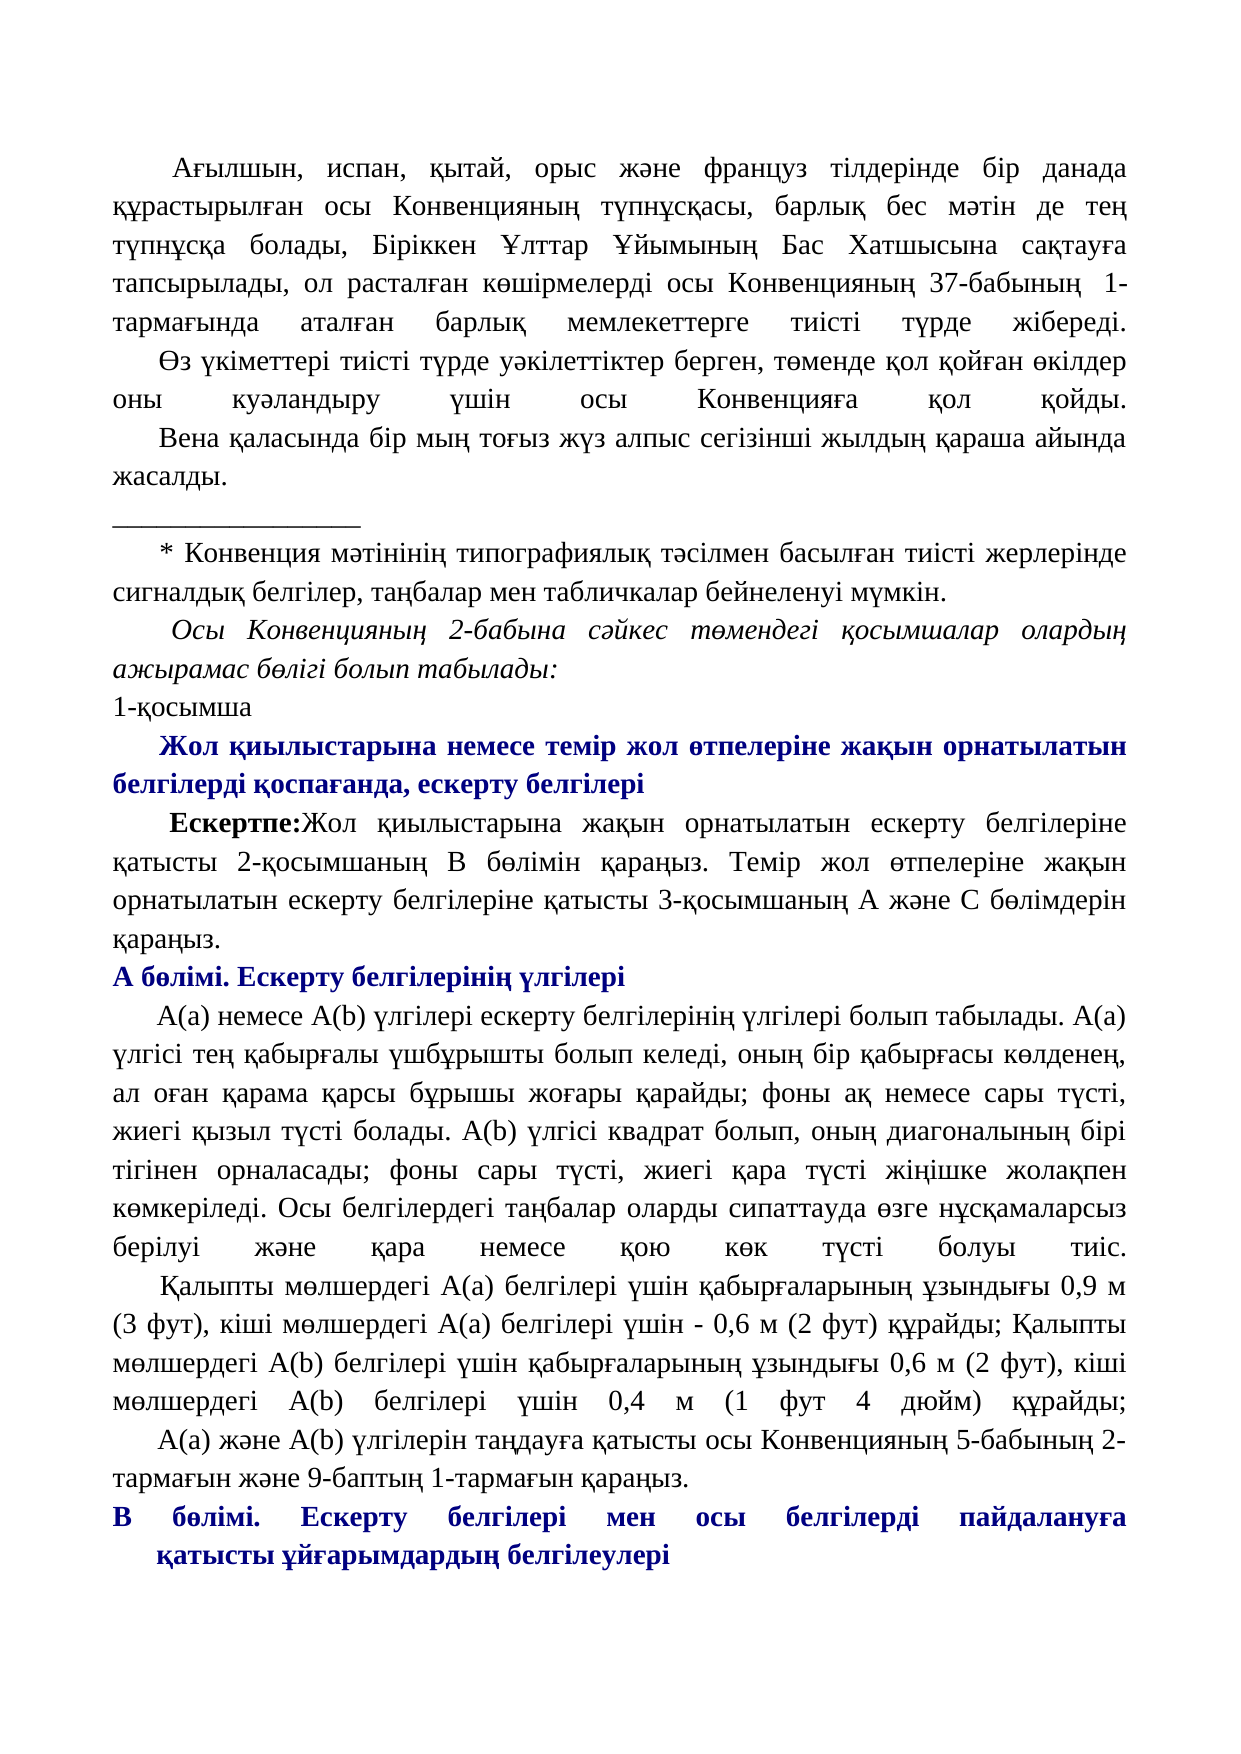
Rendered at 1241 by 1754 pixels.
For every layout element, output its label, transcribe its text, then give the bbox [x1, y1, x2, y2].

text Ескертпе: Жол қиылыстарына жақын орнатылатын ескерту белгілеріне қатысты 2-қосымшаның В бөлімін қараңыз. Темір жол өтпелеріне жақын орнатылатын ескерту белгілеріне қатысты 3-қосымшаның А және С бөлімдерін қараңыз. [112, 805, 1128, 954]
text В бөлімі. Ескерту белгілері мен осы белгілерді пайдалануға қатысты ұйғарымдардың белгілеулері [112, 1499, 1128, 1571]
text Жол қиылыстарына немесе темір жол өтпелеріне жақын орнатылатын белгілерді қоспағанда, ескерту белгілері [112, 728, 1128, 800]
text А(а) немесе А(b) үлгілері ескерту белгілерінің үлгілері болып табылады. А(а) үлгісі тең қабырғалы үшбұрышты болып келеді, оның бір қабырғасы көлденең, ал оған қарама қарсы бұрышы жоғары қарайды; фоны ақ немесе сары түсті, жиегі қызыл түсті болады. А(b) үлгісі квадрат болып, оның диагоналының бірі тігінен орналасады; фоны сары түсті, жиегі қара түсті жіңішке жолақпен көмкеріледі. Осы белгілердегі таңбалар оларды сипаттауда өзге нұсқамаларсыз берілуі және қара немесе қою көк түсті болуы тиіс. Қалыпты мөлшердегі А(а) белгілері үшін қабырғаларының ұзындығы 0,9 м (3 фут), кіші мөлшердегі А(а) белгілері үшін - 0,6 м (2 фут) құрайды; Қалыпты мөлшердегі А(b) белгілері үшін қабырғаларының ұзындығы 0,6 м (2 фут), кіші мөлшердегі А(b) белгілері үшін 0,4 м (1 фут 4 дюйм) құрайды; А(а) және А(b) үлгілерін таңдауға қатысты осы Конвенцияның 5-бабының 2-тармағын және 9-баптың 1-тармағын қараңыз. [112, 998, 1128, 1494]
text Осы Конвенцияның 2-бабына сәйкес төмендегі қосымшалар олардың ажырамас бөлігі болып табылады: [112, 612, 1128, 684]
text А бөлімі. Ескерту белгілерінің үлгілері [112, 959, 1128, 993]
text 1-қосымша [112, 689, 1128, 723]
text Ағылшын, испан, қытай, орыс және француз тілдерінде бір данада құрастырылған осы Конвенцияның түпнұсқасы, барлық бес мәтін де тең түпнұсқа болады, Біріккен Ұлттар Ұйымының Бас Хатшысына сақтауға тапсырылады, ол расталған көшірмелерді осы Конвенцияның 37-бабының 1-тармағында аталған барлық мемлекеттерге тиісті түрде жібереді. Өз үкіметтері тиісті түрде уәкілеттіктер берген, төменде қол қойған өкілдер оны куәландыру үшін осы Конвенцияға қол қойды. Вена қаласында бір мың тоғыз жүз алпыс сегізінші жылдың қараша айында жасалды. _________________ * Конвенция мәтінінің типографиялық тәсілмен басылған тиісті жерлерінде сигналдық белгілер, таңбалар мен табличкалар бейнеленуі мүмкін. [112, 150, 1128, 607]
